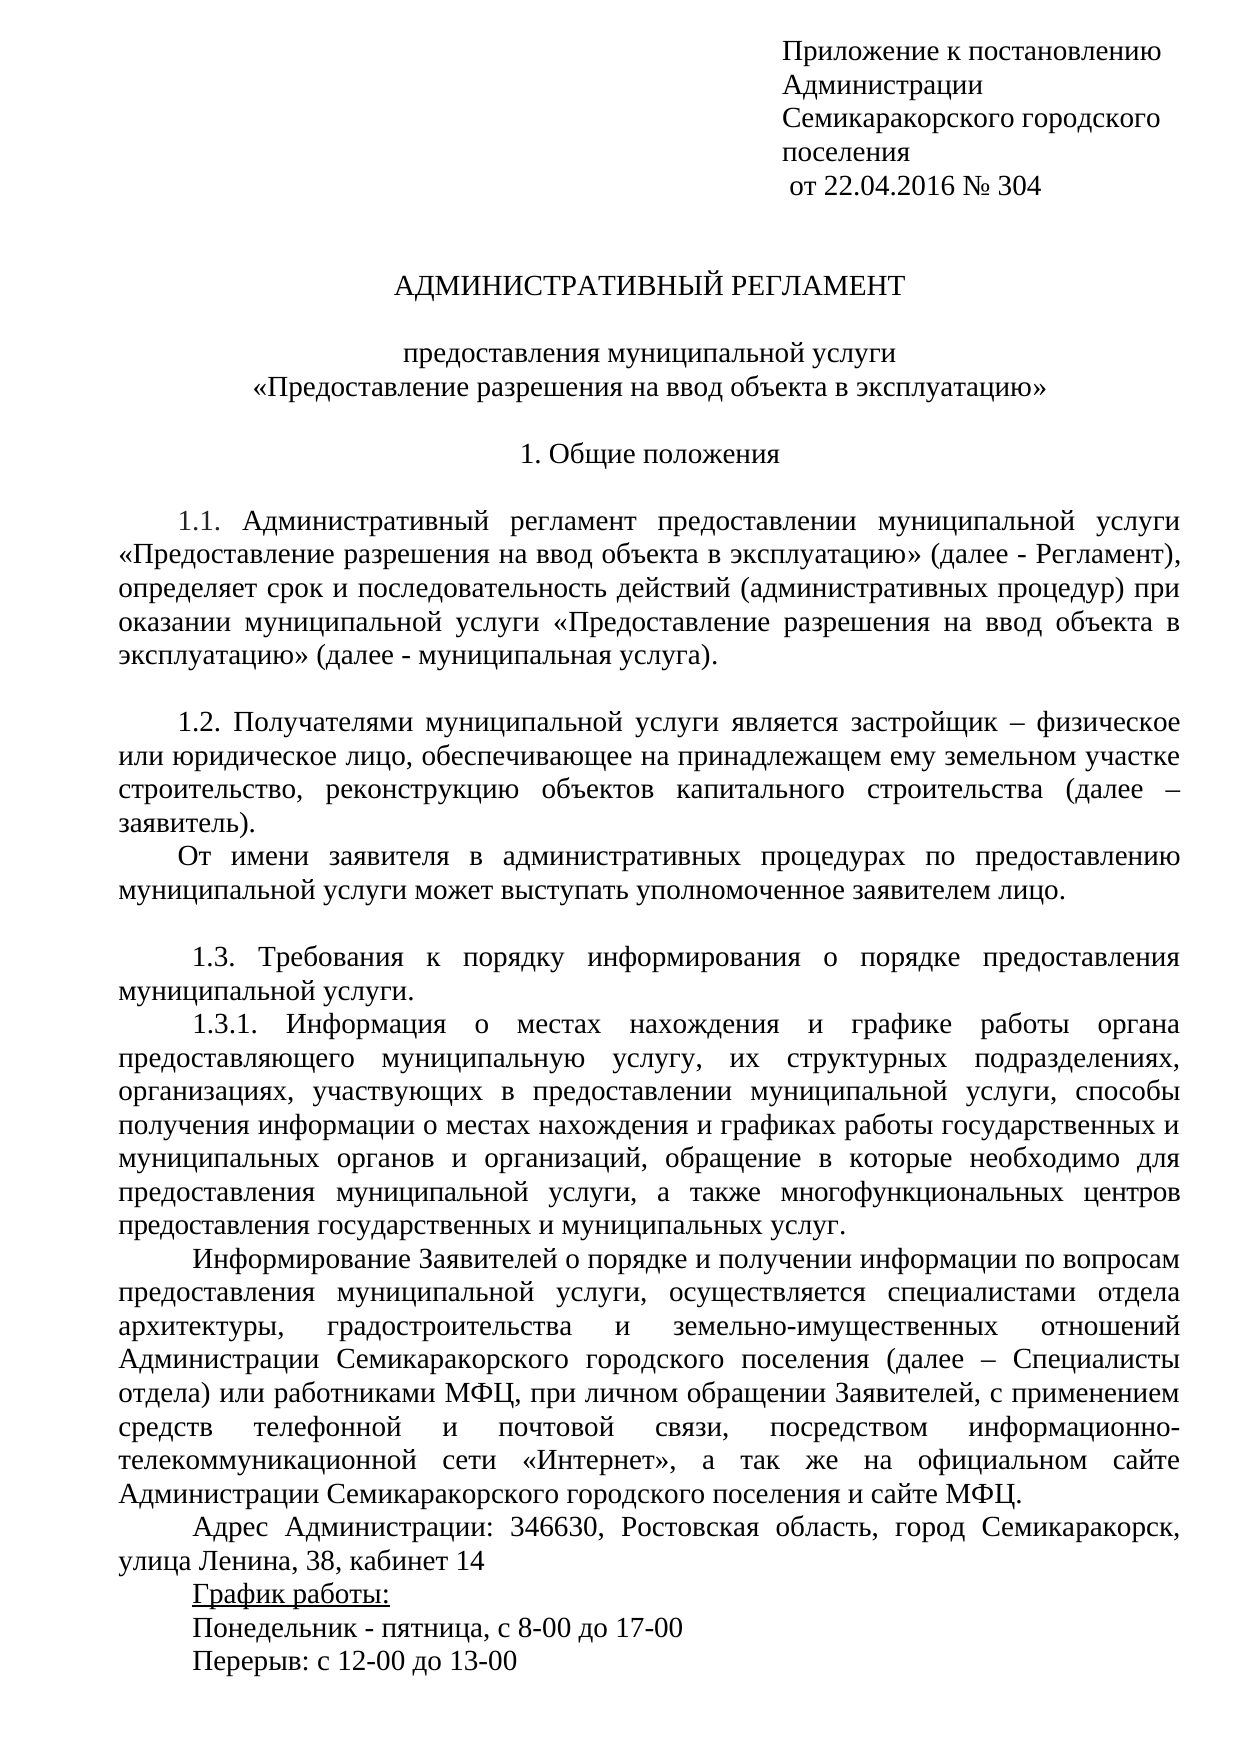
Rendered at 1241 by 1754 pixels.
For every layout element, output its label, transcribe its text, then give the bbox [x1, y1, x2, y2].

text 1.1. Административный регламент предоставлении муниципальной услуги «Предоставление разрешения на ввод объекта в эксплуатацию» (далее - Регламент), определяет срок и последовательность действий (административных процедур) при оказании муниципальной услуги «Предоставление разрешения на ввод объекта в эксплуатацию» (далее - муниципальная услуга). [118, 503, 1181, 671]
text Понедельник - пятница, с 8-00 до 17-00 [118, 1610, 1181, 1643]
text 1.3.1. Информация о местах нахождения и графике работы органа предоставляющего муниципальную услугу, их структурных подразделениях, организациях, участвующих в предоставлении муниципальной услуги, способы получения информации о местах нахождения и графиках работы государственных и муниципальных органов и организаций, обращение в которые необходимо для предоставления муниципальной услуги, а также многофункциональных центров предоставления государственных и муниципальных услуг. [118, 1006, 1181, 1241]
text «Предоставление разрешения на ввод объекта в эксплуатацию» [118, 369, 1181, 402]
text Приложение к постановлению Администрации Семикаракорского городского поселения [782, 33, 1181, 168]
text 1.3. Требования к порядку информирования о порядке предоставления муниципальной услуги. [118, 939, 1181, 1006]
text предоставления муниципальной услуги [118, 335, 1181, 369]
text 1. Общие положения [118, 436, 1181, 469]
text Перерыв: с 12-00 до 13-00 [118, 1643, 1181, 1677]
text График работы: [118, 1576, 1181, 1610]
text Информирование Заявителей о порядке и получении информации по вопросам предоставления муниципальной услуги, осуществляется специалистами отдела архитектуры, градостроительства и земельно-имущественных отношений Администрации Семикаракорского городского поселения (далее – Специалисты отдела) или работниками МФЦ, при личном обращении Заявителей, с применением средств телефонной и почтовой связи, посредством информационно-телекоммуникационной сети «Интернет», а так же на официальном сайте Администрации Семикаракорского городского поселения и сайте МФЦ. [118, 1241, 1181, 1509]
text Адрес Администрации: 346630, Ростовская область, город Семикаракорск, улица Ленина, 38, кабинет 14 [118, 1509, 1181, 1576]
text 1.2. Получателями муниципальной услуги является застройщик – физическое или юридическое лицо, обеспечивающее на принадлежащем ему земельном участке строительство, реконструкцию объектов капитального строительства (далее – заявитель). [118, 704, 1181, 838]
text АДМИНИСТРАТИВНЫЙ РЕГЛАМЕНТ [118, 268, 1181, 302]
text от 22.04.2016 № 304 [782, 168, 1181, 201]
text От имени заявителя в административных процедурах по предоставлению муниципальной услуги может выступать уполномоченное заявителем лицо. [118, 838, 1181, 906]
